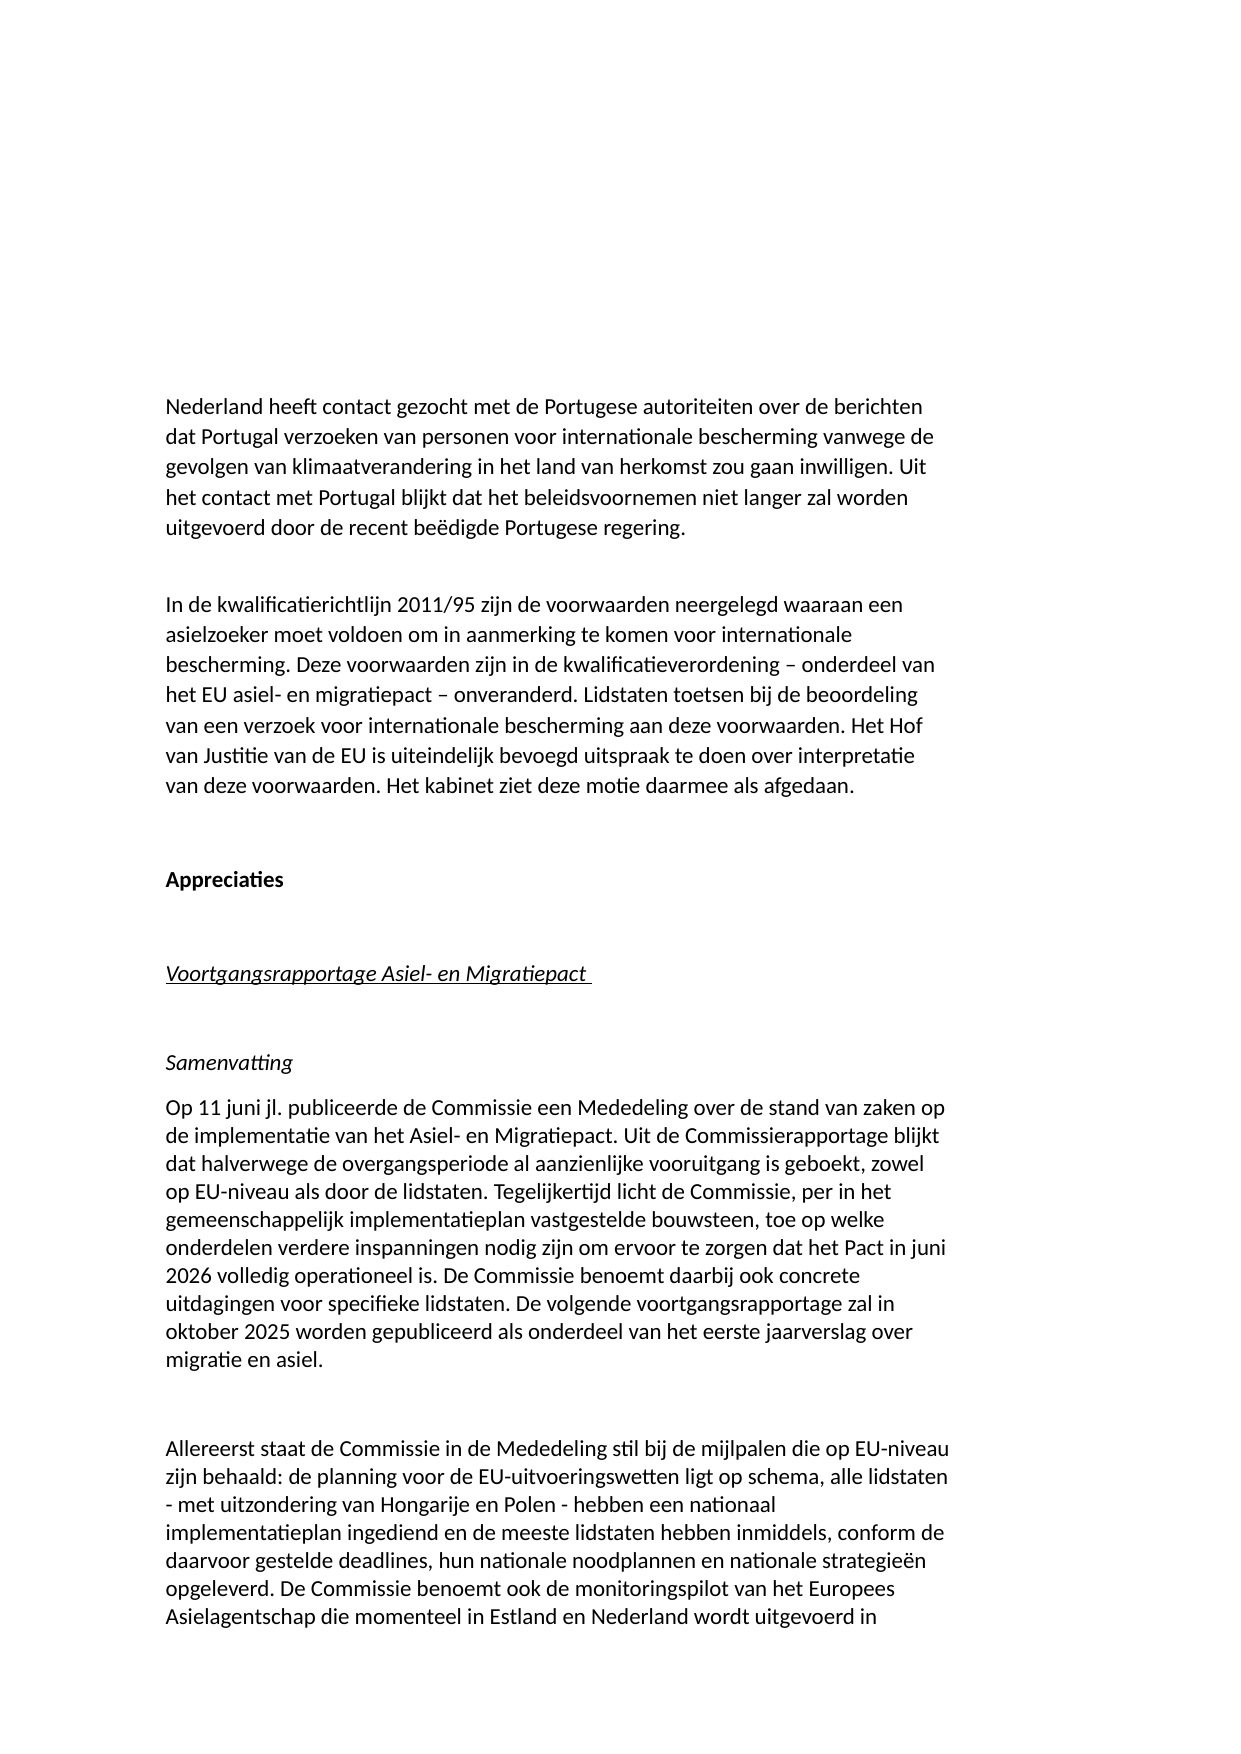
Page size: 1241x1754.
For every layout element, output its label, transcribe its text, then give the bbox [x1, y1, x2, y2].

text Voortgangsrapportage Asiel- en Migratiepact [165, 959, 951, 987]
text Op 11 juni jl. publiceerde de Commissie een Mededeling over de stand van zaken op de implementatie van het Asiel- en Migratiepact. Uit de Commissierapportage blijkt dat halverwege de overgangsperiode al aanzienlijke vooruitgang is geboekt, zowel op EU-niveau als door de lidstaten. Tegelijkertijd licht de Commissie, per in het gemeenschappelijk implementatieplan vastgestelde bouwsteen, toe op welke onderdelen verdere inspanningen nodig zijn om ervoor te zorgen dat het Pact in juni 2026 volledig operationeel is. De Commissie benoemt daarbij ook concrete uitdagingen voor specifieke lidstaten. De volgende voortgangsrapportage zal in oktober 2025 worden gepubliceerd als onderdeel van het eerste jaarverslag over migratie en asiel. [165, 1093, 951, 1373]
text Nederland heeft contact gezocht met de Portugese autoriteiten over de berichten dat Portugal verzoeken van personen voor internationale bescherming vanwege de gevolgen van klimaatverandering in het land van herkomst zou gaan inwilligen. Uit het contact met Portugal blijkt dat het beleidsvoornemen niet langer zal worden uitgevoerd door de recent beëdigde Portugese regering. [165, 392, 951, 541]
text In de kwalificatierichtlijn 2011/95 zijn de voorwaarden neergelegd waaraan een asielzoeker moet voldoen om in aanmerking te komen voor internationale bescherming. Deze voorwaarden zijn in de kwalificatieverordening – onderdeel van het EU asiel- en migratiepact – onveranderd. Lidstaten toetsen bij de beoordeling van een verzoek voor internationale bescherming aan deze voorwaarden. Het Hof van Justitie van de EU is uiteindelijk bevoegd uitspraak te doen over interpretatie van deze voorwaarden. Het kabinet ziet deze motie daarmee als afgedaan. [165, 560, 951, 799]
text Appreciaties [165, 865, 951, 893]
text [165, 1434, 951, 1631]
text Samenvatting [165, 1048, 951, 1076]
